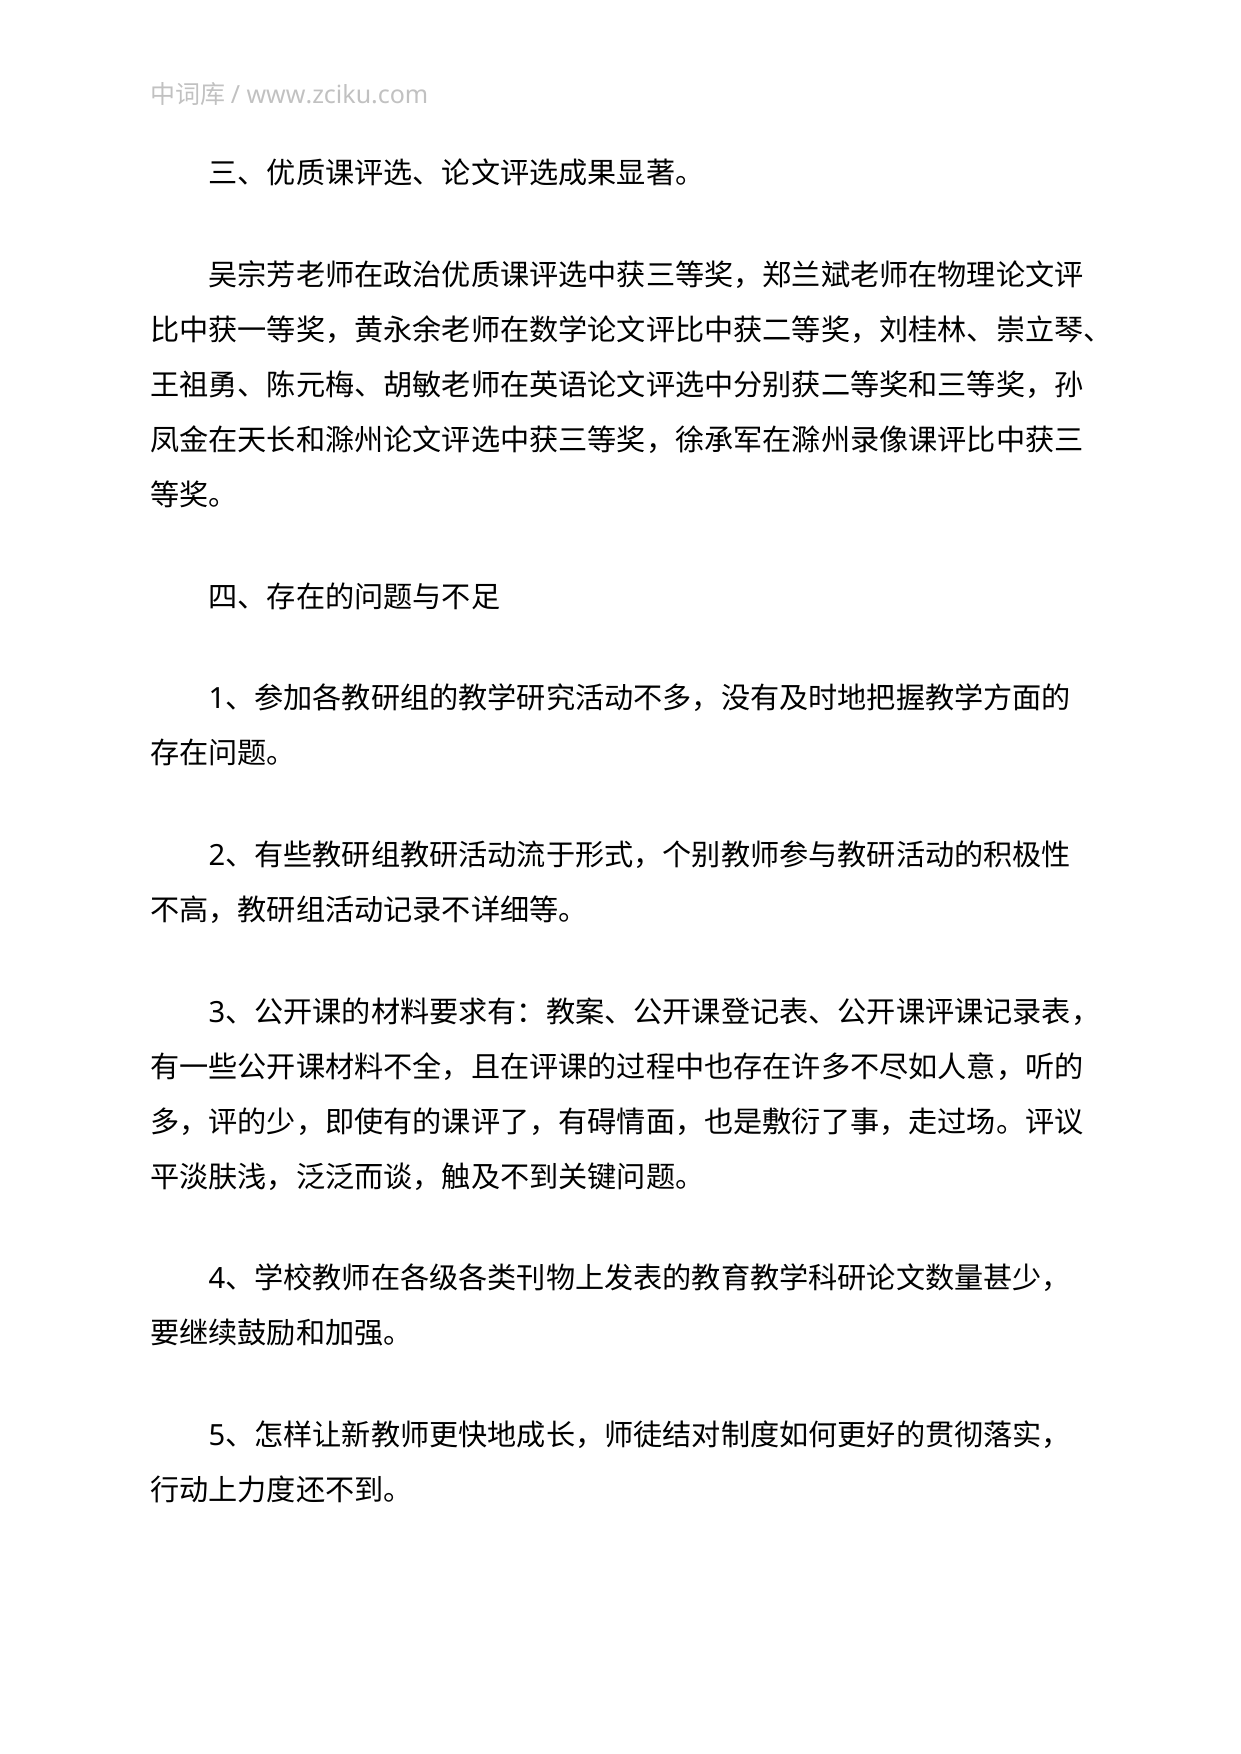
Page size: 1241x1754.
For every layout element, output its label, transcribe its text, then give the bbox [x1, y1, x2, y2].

text 1、参加各教研组的教学研究活动不多，没有及时地把握教学方面的存在问题。 [150, 675, 1090, 772]
text 4、学校教师在各级各类刊物上发表的教育教学科研论文数量甚少，要继续鼓励和加强。 [150, 1255, 1090, 1352]
text 四、存在的问题与不足 [150, 573, 1090, 615]
text 三、优质课评选、论文评选成果显著。 [150, 150, 1090, 192]
text 5、怎样让新教师更快地成长，师徒结对制度如何更好的贯彻落实，行动上力度还不到。 [150, 1412, 1090, 1509]
text 吴宗芳老师在政治优质课评选中获三等奖，郑兰斌老师在物理论文评比中获一等奖，黄永余老师在数学论文评比中获二等奖，刘桂林、崇立琴、王祖勇、陈元梅、胡敏老师在英语论文评选中分别获二等奖和三等奖，孙凤金在天长和滁州论文评选中获三等奖，徐承军在滁州录像课评比中获三等奖。 [150, 252, 1090, 514]
text 2、有些教研组教研活动流于形式，个别教师参与教研活动的积极性不高，教研组活动记录不详细等。 [150, 832, 1090, 929]
text 3、公开课的材料要求有：教案、公开课登记表、公开课评课记录表，有一些公开课材料不全，且在评课的过程中也存在许多不尽如人意，听的多，评的少，即使有的课评了，有碍情面，也是敷衍了事，走过场。评议平淡肤浅，泛泛而谈，触及不到关键问题。 [150, 988, 1090, 1196]
